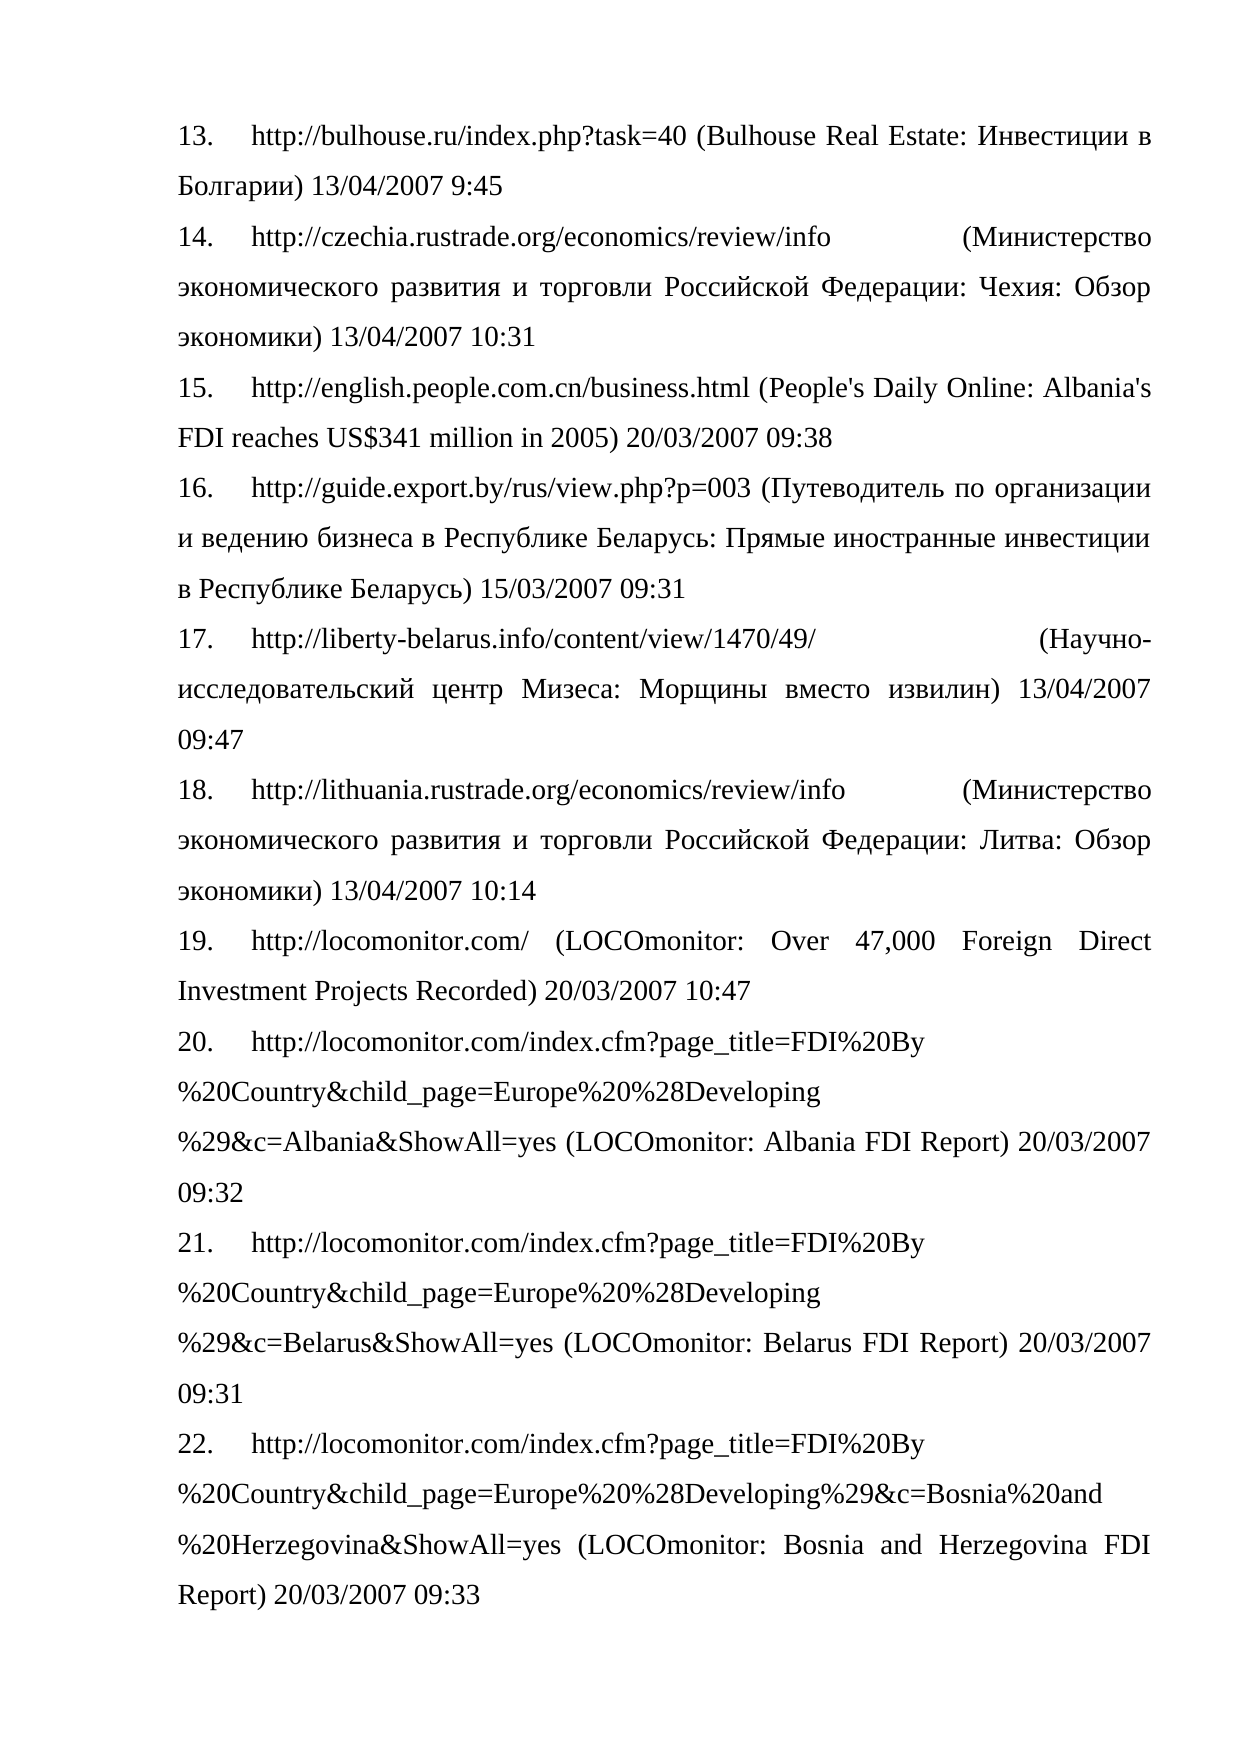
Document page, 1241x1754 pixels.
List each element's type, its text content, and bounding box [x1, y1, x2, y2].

list http://bulhouse.ru/index.php?task=40 (Bulhouse Real Estate: Инвестиции в Болгарии) 13/04/2007 9:45 [177, 118, 1152, 202]
list http://locomonitor.com/index.cfm?page_title=FDI%20By%20Country&child_page=Europe%20%28Developing%29&c=Albania&ShowAll=yes (LOCOmonitor: Albania FDI Report) 20/03/2007 09:32 [177, 1024, 1152, 1208]
list http://locomonitor.com/index.cfm?page_title=FDI%20By%20Country&child_page=Europe%20%28Developing%29&c=Belarus&ShowAll=yes (LOCOmonitor: Belarus FDI Report) 20/03/2007 09:31 [177, 1225, 1152, 1409]
list http://czechia.rustrade.org/economics/review/info (Министерство экономического развития и торговли Российской Федерации: Чехия: Обзор экономики) 13/04/2007 10:31 [177, 219, 1152, 353]
list http://english.people.com.cn/business.html (People's Daily Online: Albania's FDI reaches US$341 million in 2005) 20/03/2007 09:38 [177, 370, 1152, 453]
list http://guide.export.by/rus/view.php?p=003 (Путеводитель по организации и ведению бизнеса в Республике Беларусь: Прямые иностранные инвестиции в Республике Беларусь) 15/03/2007 09:31 [177, 470, 1152, 604]
list http://lithuania.rustrade.org/economics/review/info (Министерство экономического развития и торговли Российской Федерации: Литва: Обзор экономики) 13/04/2007 10:14 [177, 772, 1152, 906]
list http://liberty-belarus.info/content/view/1470/49/ (Научно-исследовательский центр Мизеса: Морщины вместо извилин) 13/04/2007 09:47 [177, 621, 1152, 755]
list http://locomonitor.com/index.cfm?page_title=FDI%20By%20Country&child_page=Europe%20%28Developing%29&c=Bosnia%20and%20Herzegovina&ShowAll=yes (LOCOmonitor: Bosnia and Herzegovina FDI Report) 20/03/2007 09:33 [177, 1426, 1152, 1611]
list http://locomonitor.com/ (LOCOmonitor: Over 47,000 Foreign Direct Investment Projects Recorded) 20/03/2007 10:47 [177, 923, 1152, 1007]
